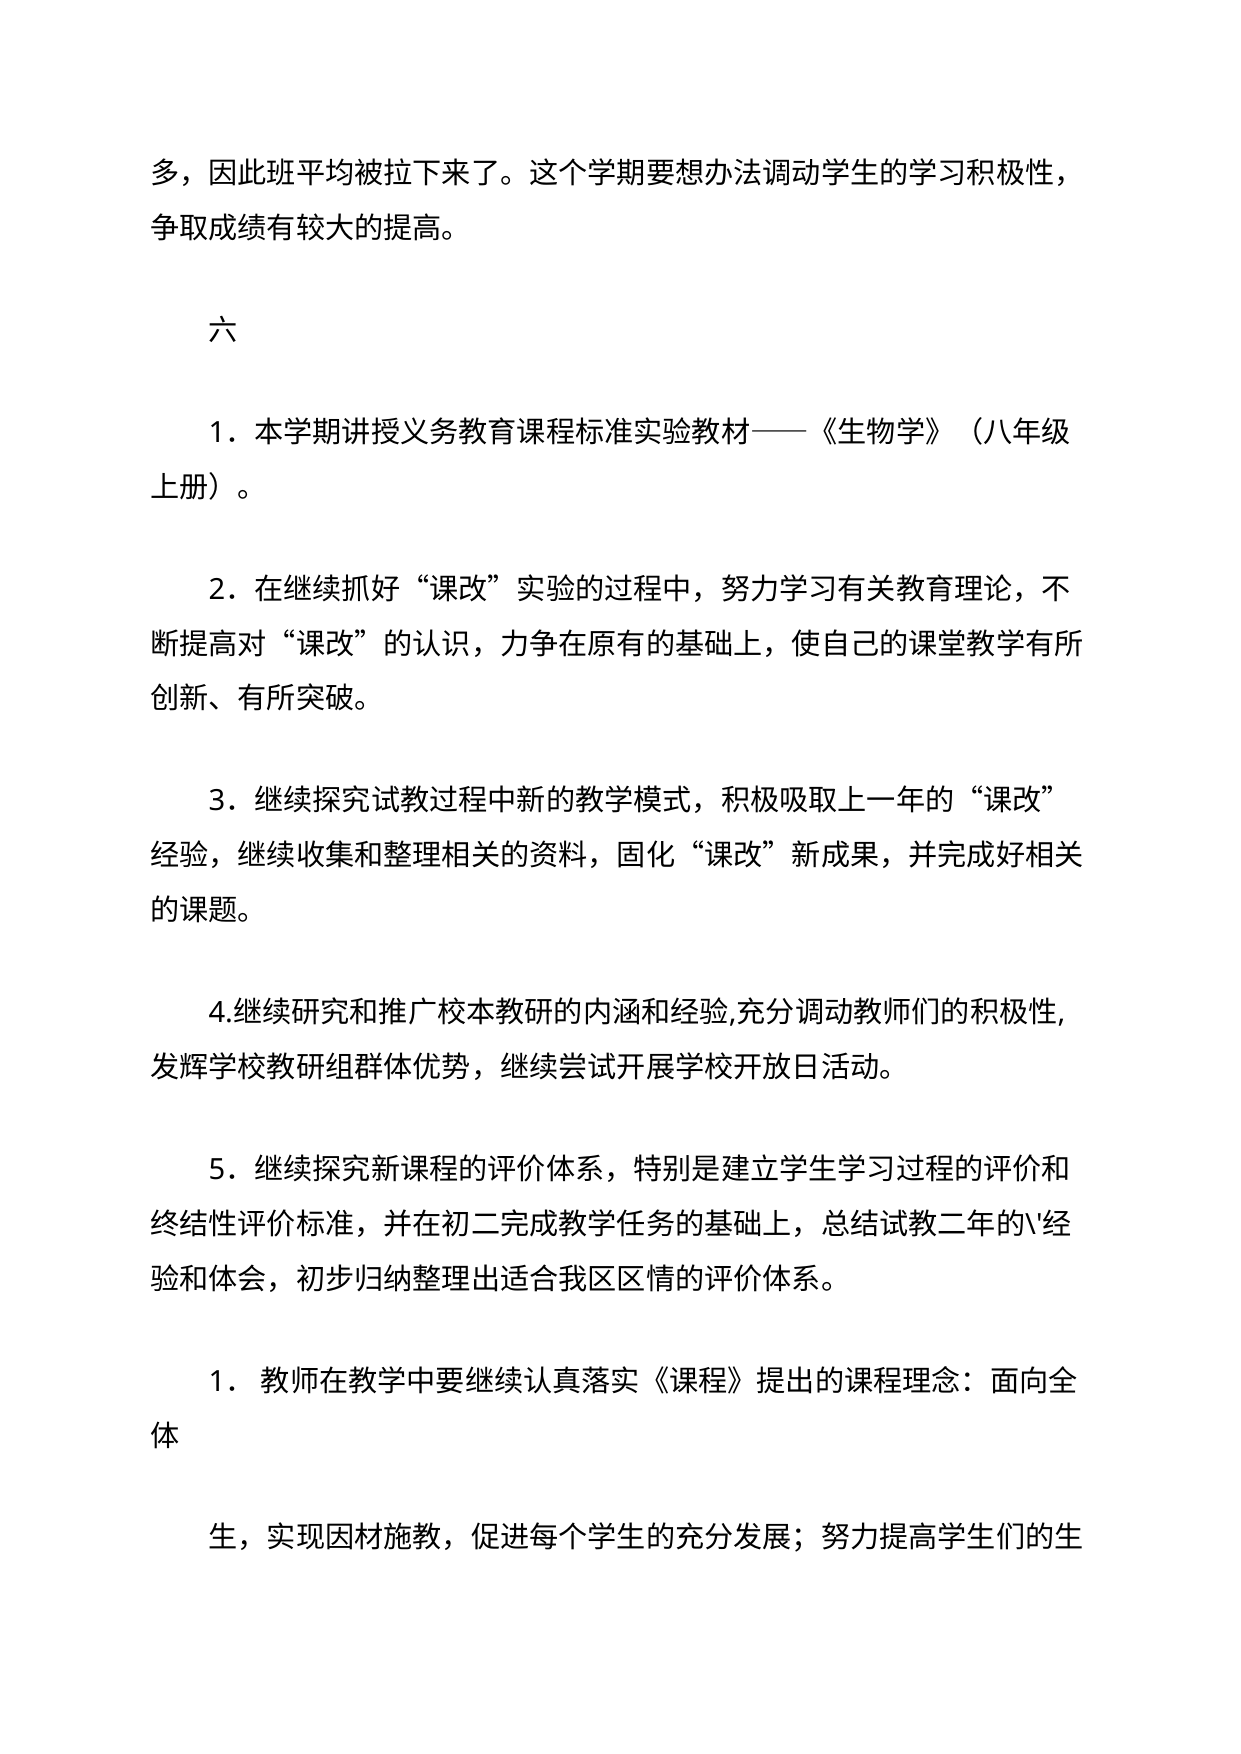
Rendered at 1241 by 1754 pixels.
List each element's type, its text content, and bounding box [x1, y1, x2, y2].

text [150, 1514, 1090, 1556]
text 六 [150, 307, 1090, 349]
text 1．本学期讲授义务教育课程标准实验教材——《生物学》（八年级上册）。 [150, 408, 1090, 506]
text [150, 150, 1090, 247]
text 1． 教师在教学中要继续认真落实《课程》提出的课程理念：面向全体 [150, 1357, 1090, 1454]
text 3．继续探究试教过程中新的教学模式，积极吸取上一年的“课改”经验，继续收集和整理相关的资料，固化“课改”新成果，并完成好相关的课题。 [150, 777, 1090, 929]
text 4.继续研究和推广校本教研的内涵和经验,充分调动教师们的积极性,发辉学校教研组群体优势，继续尝试开展学校开放日活动。 [150, 988, 1090, 1086]
text 2．在继续抓好“课改”实验的过程中，努力学习有关教育理论，不断提高对“课改”的认识，力争在原有的基础上，使自己的课堂教学有所创新、有所突破。 [150, 565, 1090, 717]
text 5．继续探究新课程的评价体系，特别是建立学生学习过程的评价和终结性评价标准，并在初二完成教学任务的基础上，总结试教二年的\'经验和体会，初步归纳整理出适合我区区情的评价体系。 [150, 1145, 1090, 1298]
